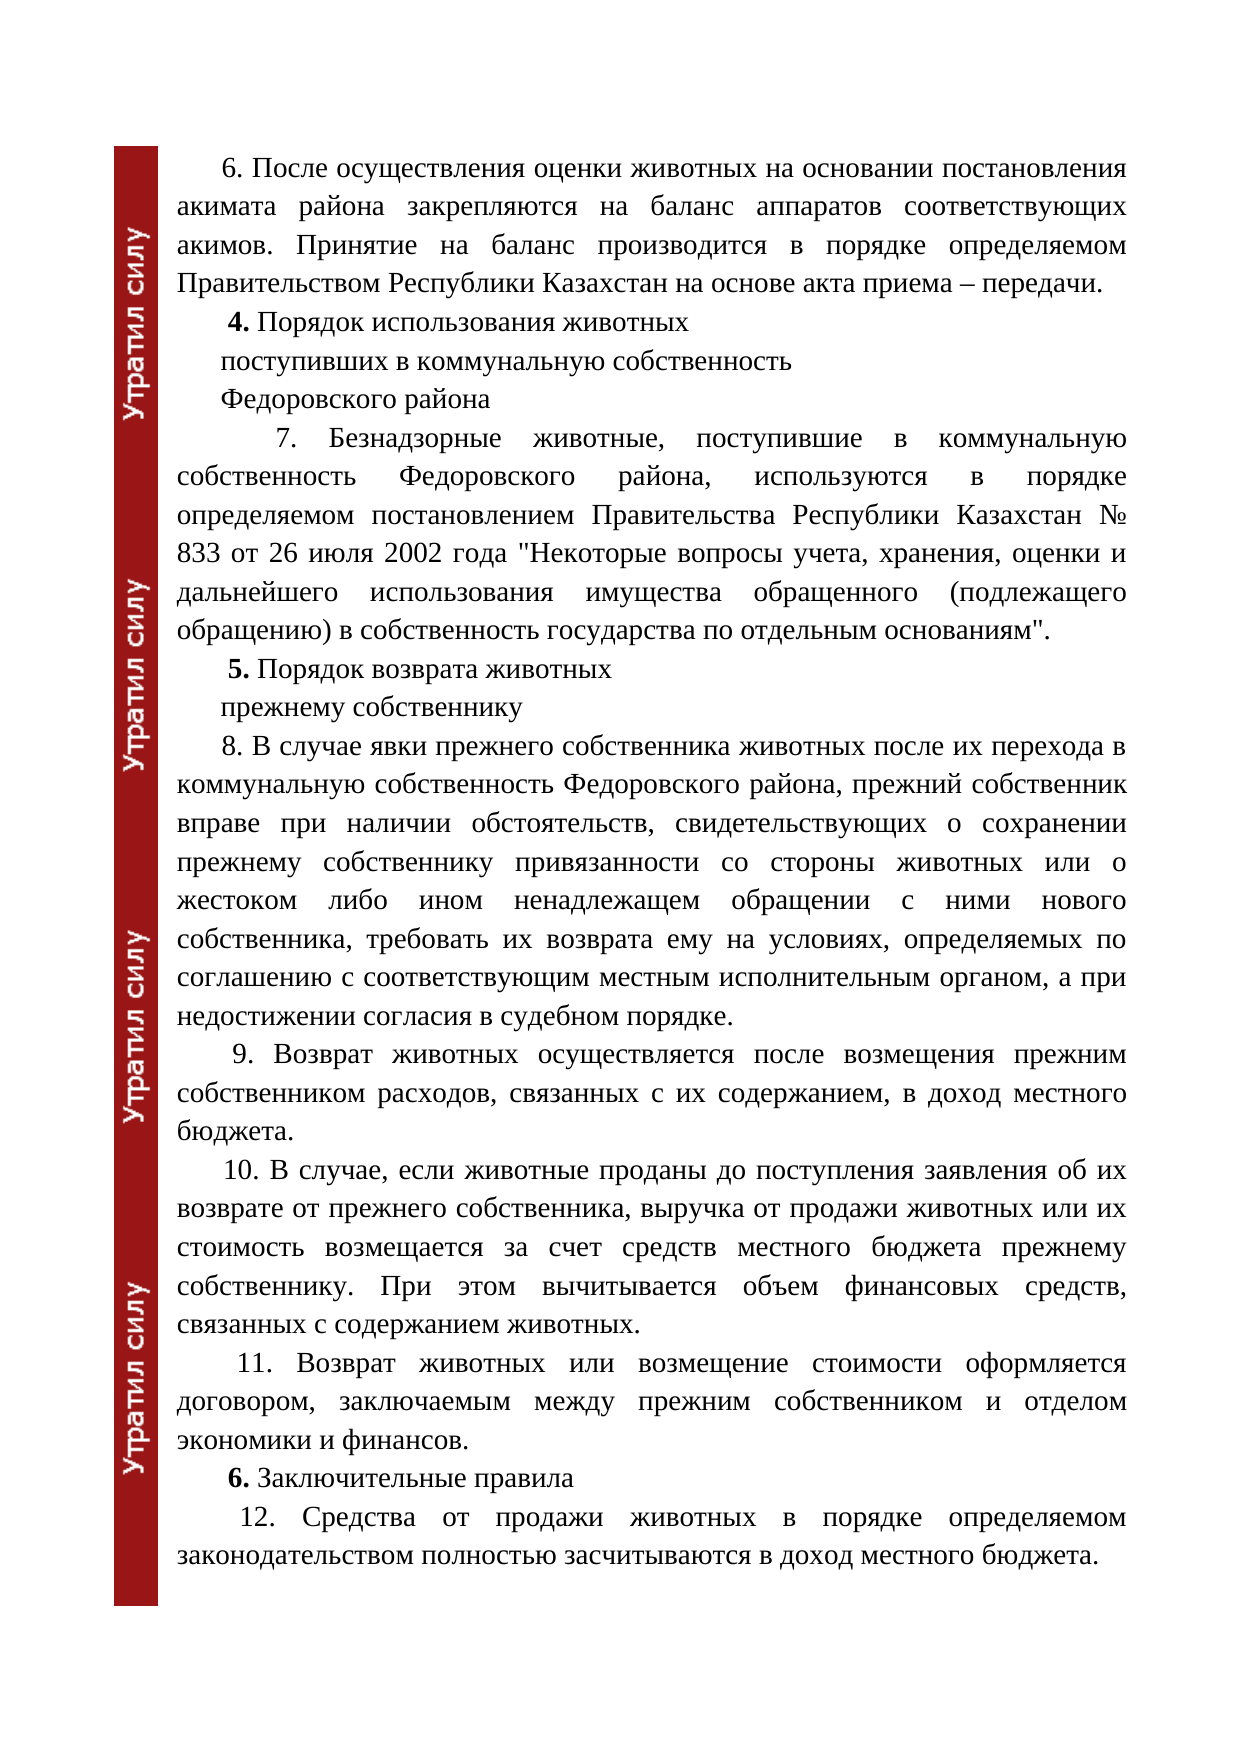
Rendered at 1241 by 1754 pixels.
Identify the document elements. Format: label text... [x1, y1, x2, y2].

picture [114, 1455, 158, 1460]
text 11. Возврат животных или возмещение стоимости оформляется договором, заключаемым между прежним собственником и отделом экономики и финансов. [112, 1345, 1128, 1455]
picture [114, 684, 158, 689]
text 6. После осуществления оценки животных на основании постановления акимата района закрепляются на баланс аппаратов соответствующих акимов. Принятие на баланс производится в порядке определяемом Правительством Республики Казахстан на основе акта приема – передачи. [112, 150, 1128, 299]
text 8. В случае явки прежнего собственника животных после их перехода в коммунальную собственность Федоровского района, прежний собственник вправе при наличии обстоятельств, свидетельствующих о сохранении прежнему собственнику привязанности со стороны животных или о жестоком либо ином ненадлежащем обращении с ними нового собственника, требовать их возврата ему на условиях, определяемых по соглашению с соответствующим местным исполнительным органом, а при недостижении согласия в судебном порядке. [112, 728, 1128, 1031]
picture [114, 1340, 158, 1345]
picture [114, 299, 158, 304]
text 7. Безнадзорные животные, поступившие в коммунальную собственность Федоровского района, используются в порядке определяемом постановлением Правительства Республики Казахстан № 833 от 26 июля 2002 года "Некоторые вопросы учета, хранения, оценки и дальнейшего использования имущества обращенного (подлежащего обращению) в собственность государства по отдельным основаниям". [112, 420, 1128, 646]
text поступивших в коммунальную собственность [112, 343, 1128, 376]
text Федоровского района [112, 381, 1128, 415]
text 10. В случае, если животные проданы до поступления заявления об их возврате от прежнего собственника, выручка от продажи животных или их стоимость возмещается за счет средств местного бюджета прежнему собственнику. При этом вычитывается объем финансовых средств, связанных с содержанием животных. [112, 1152, 1128, 1340]
picture [114, 376, 158, 381]
picture [114, 1494, 158, 1499]
text 9. Возврат животных осуществляется после возмещения прежним собственником расходов, связанных с их содержанием, в доход местного бюджета. [112, 1036, 1128, 1147]
picture [114, 415, 158, 420]
picture [114, 646, 158, 651]
text 12. Средства от продажи животных в порядке определяемом законодательством полностью засчитываются в доход местного бюджета. [112, 1499, 1128, 1571]
text 6. Заключительные правила [112, 1460, 1128, 1494]
picture [114, 1031, 158, 1036]
picture [114, 1571, 158, 1606]
picture [114, 146, 158, 150]
picture [114, 723, 158, 728]
text 5. Порядок возврата животных [112, 651, 1128, 684]
text прежнему собственнику [112, 689, 1128, 723]
picture [114, 338, 158, 343]
text 4. Порядок использования животных [112, 304, 1128, 338]
picture [114, 1147, 158, 1152]
